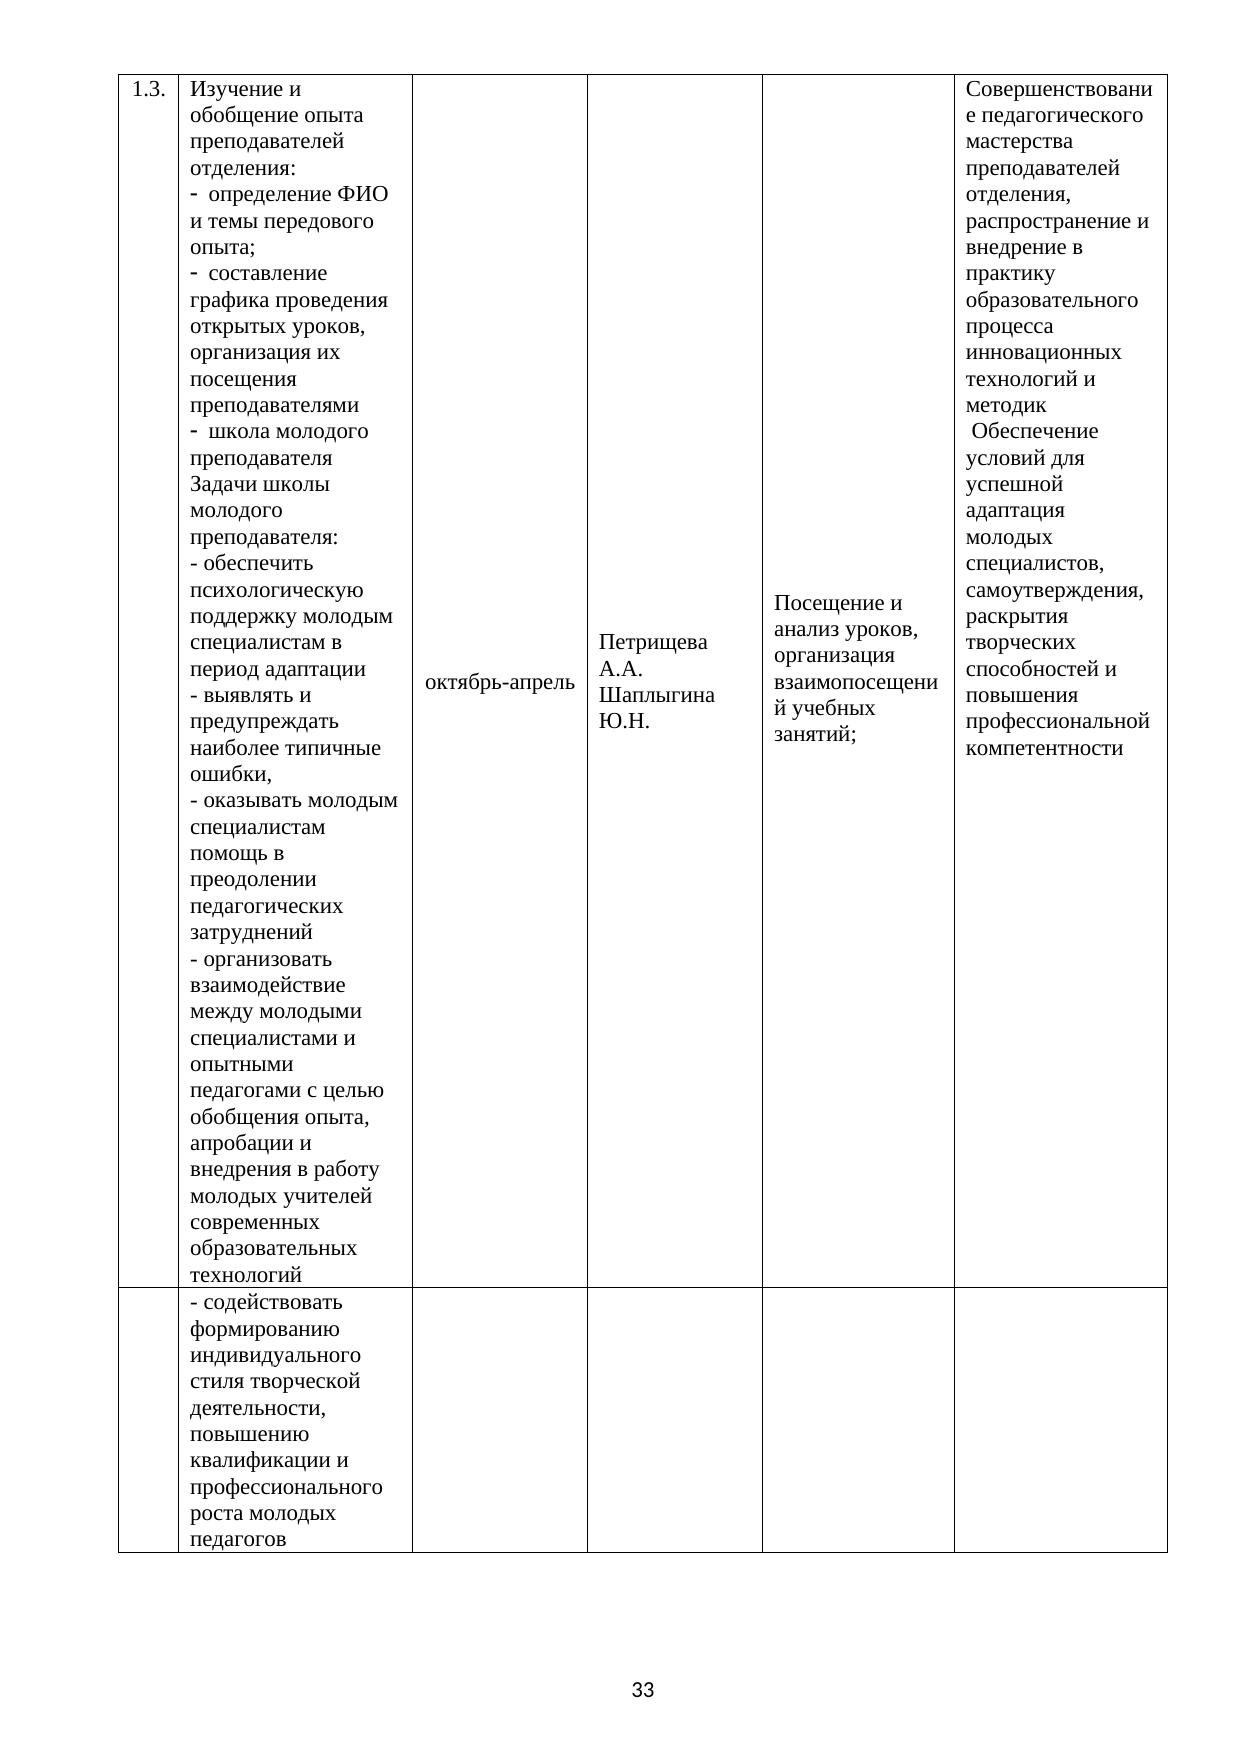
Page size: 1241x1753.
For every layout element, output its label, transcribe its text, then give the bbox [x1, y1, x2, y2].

table_cell Посещение и анализ уроков, организация взаимопосещений учебных занятий; [763, 75, 954, 1287]
table_cell Петрищева А.А. Шаплыгина Ю.Н. [588, 75, 762, 1287]
table_cell [119, 1288, 178, 1552]
table_cell [413, 1288, 587, 1552]
table_cell [955, 1288, 1167, 1552]
table_cell [763, 1288, 954, 1552]
table_cell октябрь-апрель [413, 75, 587, 1287]
table_cell Изучение и обобщение опыта преподавателей отделения: определение ФИО и темы передового опыта; составление графика проведения открытых уроков, организация их посещения преподавателями школа молодого преподавателя Задачи школы молодого преподавателя: - обеспечить психологическую поддержку молодым специалистам в период адаптации - выявлять и предупреждать наиболее типичные ошибки, - оказывать молодым специалистам помощь в преодолении педагогических затруднений - организовать взаимодействие между молодыми специалистами и опытными педагогами с целью обобщения опыта, апробации и внедрения в работу молодых учителей современных образовательных технологий [179, 75, 412, 1287]
table_cell 1.3. [119, 75, 178, 1287]
table_cell - содействовать формированию индивидуального стиля творческой деятельности, повышению квалификации и профессионального роста молодых педагогов [179, 1288, 412, 1552]
table_cell [588, 1288, 762, 1552]
table_cell Совершенствование педагогического мастерства преподавателей отделения, распространение и внедрение в практику образовательного процесса инновационных технологий и методик Обеспечение условий для успешной адаптация молодых специалистов, самоутверждения, раскрытия творческих способностей и повышения профессиональной компетентности [955, 75, 1167, 1287]
